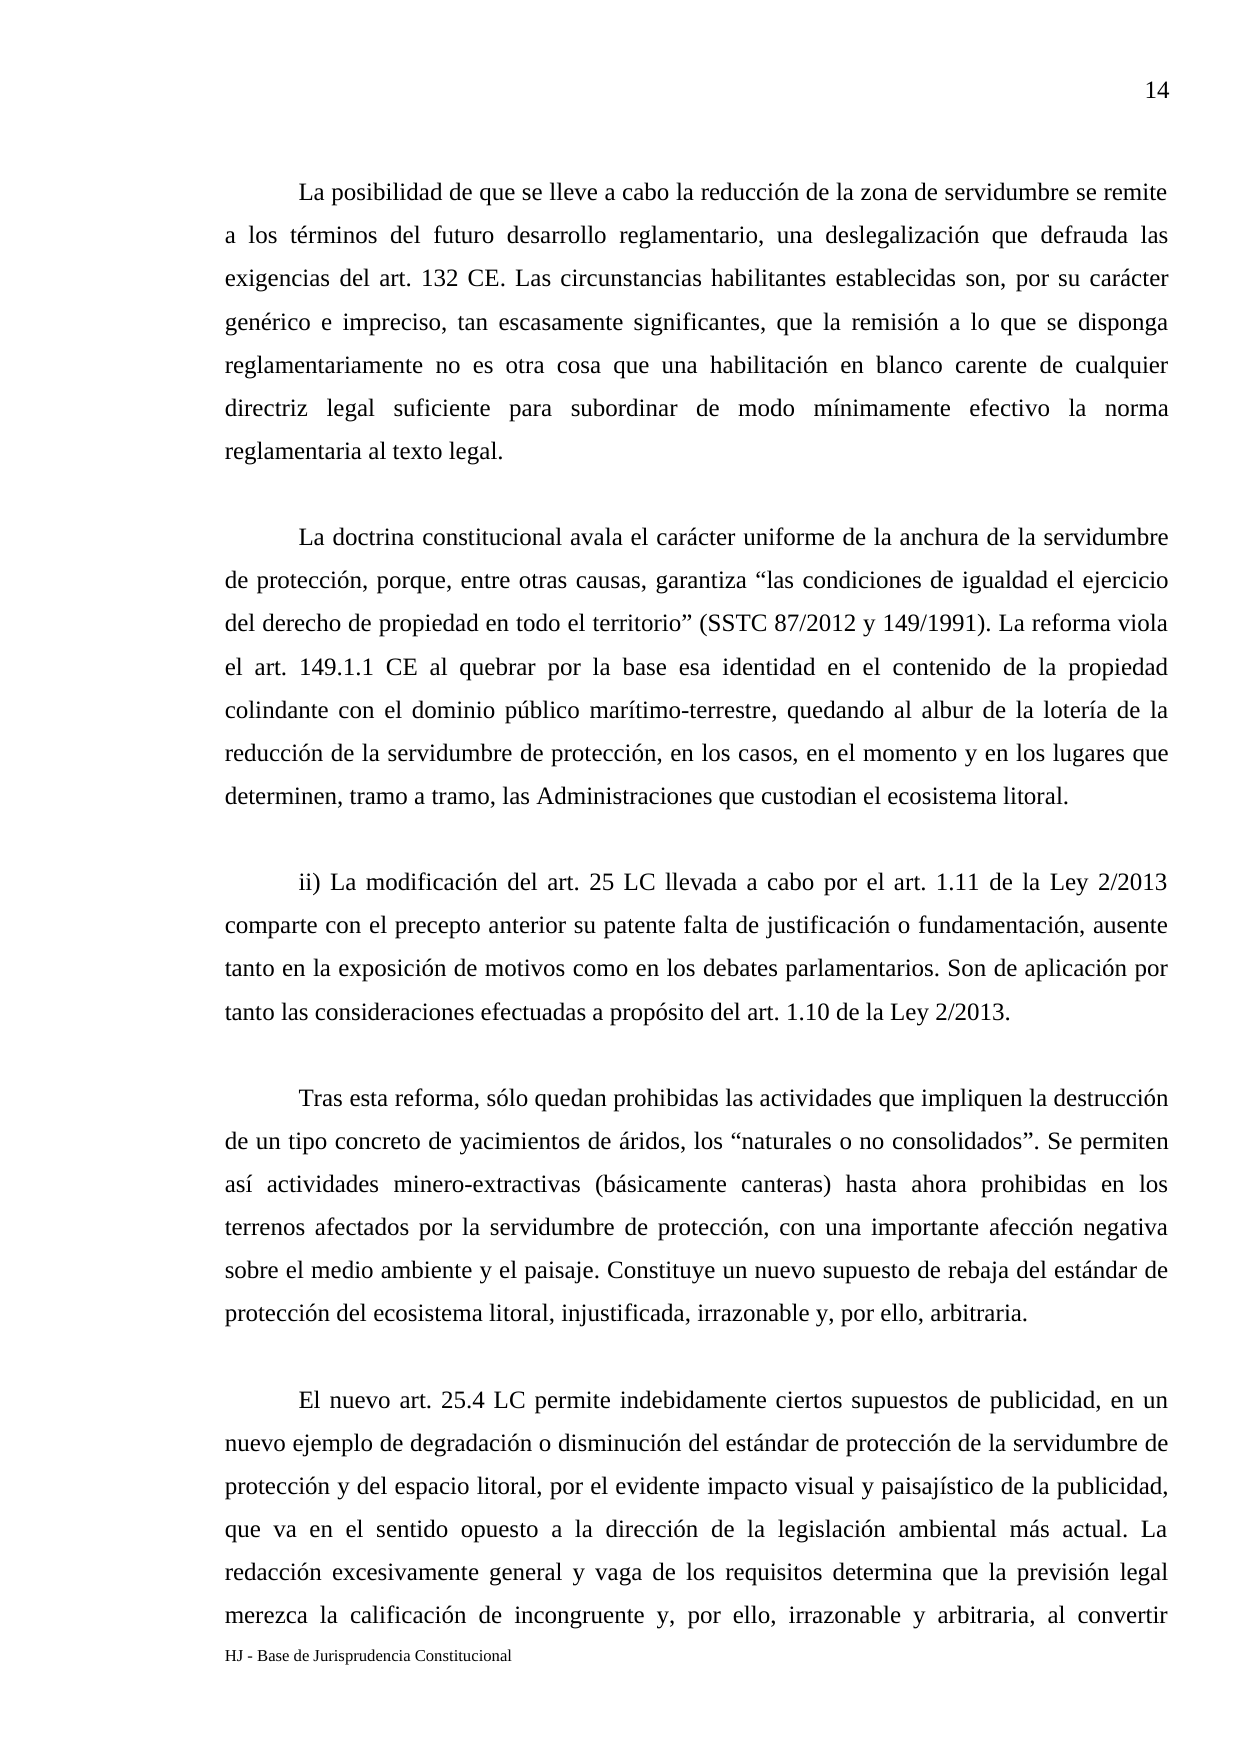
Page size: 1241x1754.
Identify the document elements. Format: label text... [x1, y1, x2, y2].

text ii) La modificación del art. 25 LC llevada a cabo por el art. 1.11 de la Ley 2/2013 comparte con el precepto anterior su patente falta de justificación o fundamentación, ausente tanto en la exposición de motivos como en los debates parlamentarios. Son de aplicación por tanto las consideraciones efectuadas a propósito del art. 1.10 de la Ley 2/2013. [224, 867, 1169, 1025]
text La doctrina constitucional avala el carácter uniforme de la anchura de la servidumbre de protección, porque, entre otras causas, garantiza “las condiciones de igualdad el ejercicio del derecho de propiedad en todo el territorio” (SSTC 87/2012 y 149/1991). La reforma viola el art. 149.1.1 CE al quebrar por la base esa identidad en el contenido de la propiedad colindante con el dominio público marítimo-terrestre, quedando al albur de la lotería de la reducción de la servidumbre de protección, en los casos, en el momento y en los lugares que determinen, tramo a tramo, las Administraciones que custodian el ecosistema litoral. [224, 522, 1169, 810]
text La posibilidad de que se lleve a cabo la reducción de la zona de servidumbre se remite a los términos del futuro desarrollo reglamentario, una deslegalización que defrauda las exigencias del art. 132 CE. Las circunstancias habilitantes establecidas son, por su carácter genérico e impreciso, tan escasamente significantes, que la remisión a lo que se disponga reglamentariamente no es otra cosa que una habilitación en blanco carente de cualquier directriz legal suficiente para subordinar de modo mínimamente efectivo la norma reglamentaria al texto legal. [224, 177, 1169, 465]
text Tras esta reforma, sólo quedan prohibidas las actividades que impliquen la destrucción de un tipo concreto de yacimientos de áridos, los “naturales o no consolidados”. Se permiten así actividades minero-extractivas (básicamente canteras) hasta ahora prohibidas en los terrenos afectados por la servidumbre de protección, con una importante afección negativa sobre el medio ambiente y el paisaje. Constituye un nuevo supuesto de rebaja del estándar de protección del ecosistema litoral, injustificada, irrazonable y, por ello, arbitraria. [224, 1083, 1169, 1327]
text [224, 1385, 1169, 1629]
